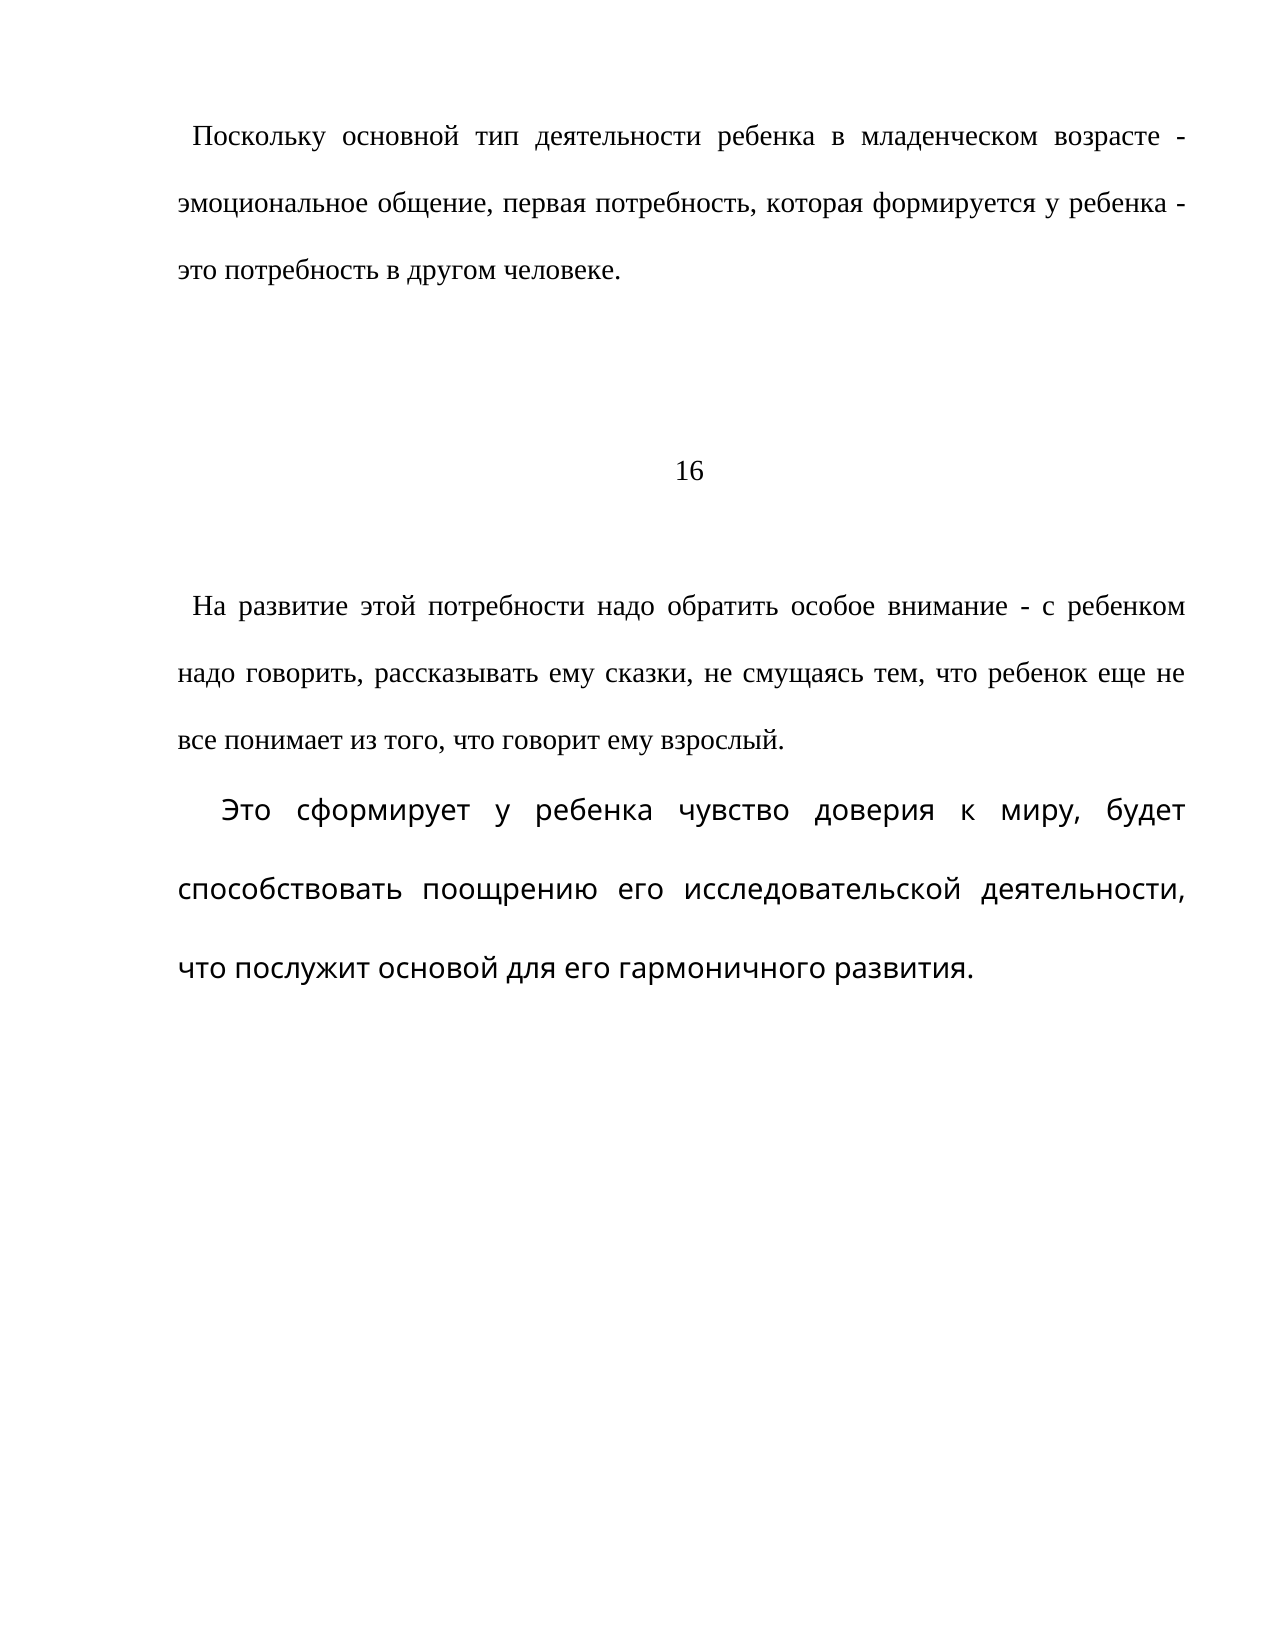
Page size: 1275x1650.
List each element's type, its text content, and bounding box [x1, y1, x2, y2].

text На развитие этой потребности надо обратить особое внимание - с ребенком надо говорить, рассказывать ему сказки, не смущаясь тем, что ребенок еще не все понимает из того, что говорит ему взрослый. [177, 588, 1186, 755]
text Это сформирует у ребенка чувство доверия к миру, будет способствовать поощрению его исследовательской деятельности, что послужит основой для его гармоничного развития. [177, 789, 1186, 987]
text 16 [177, 453, 1186, 487]
text Поскольку основной тип деятельности ребенка в младенческом возрасте - эмоциональное общение, первая потребность, которая формируется у ребенка - это потребность в другом человеке. [177, 118, 1186, 286]
